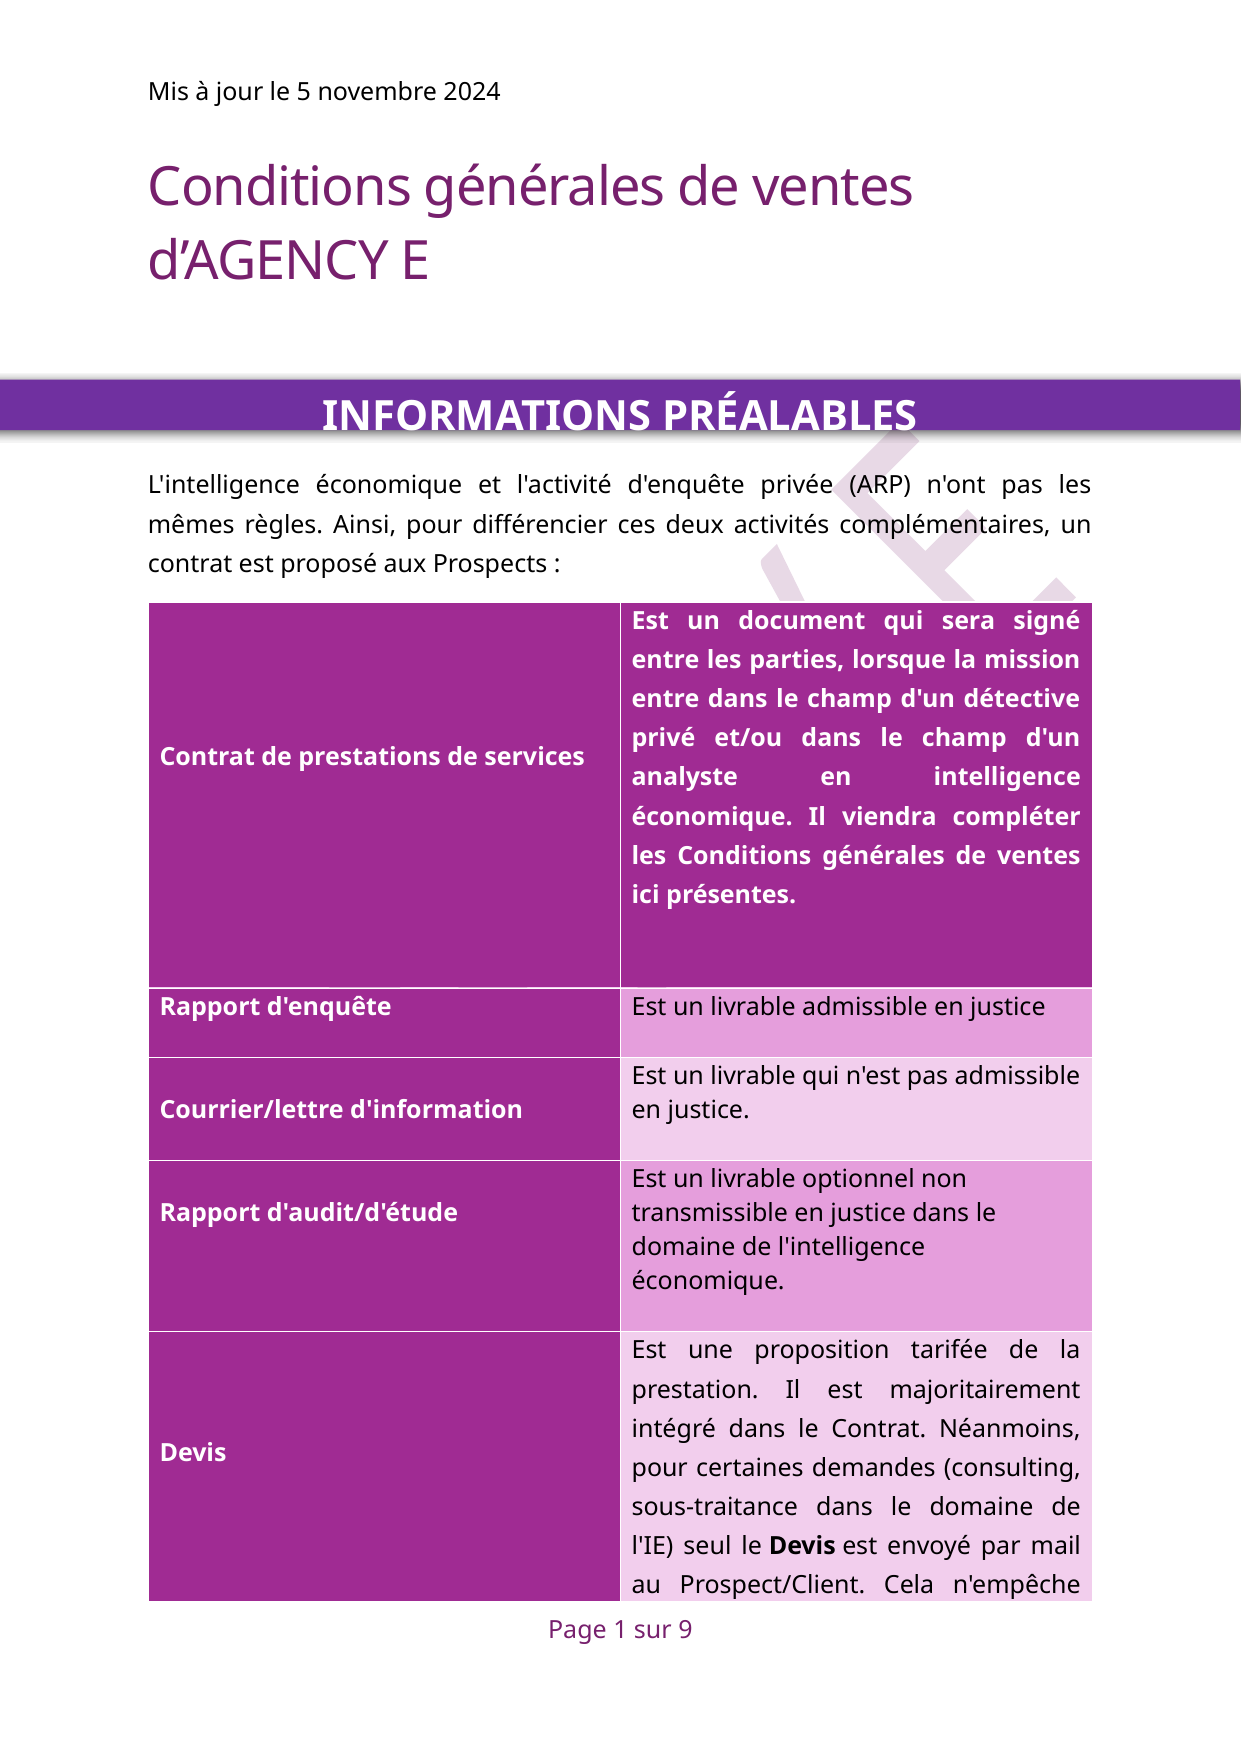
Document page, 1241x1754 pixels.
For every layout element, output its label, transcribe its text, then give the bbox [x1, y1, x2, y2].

table_cell Est un livrable optionnel non transmissible en justice dans le domaine de l'intelligence économique. [621, 1161, 1092, 1331]
table_cell Est un livrable admissible en justice [621, 989, 1092, 1057]
table_cell Devis [149, 1332, 620, 1601]
title Conditions générales de ventes d’AGENCY E [148, 148, 1093, 295]
text INFORMATIONS PRÉALABLES [148, 385, 1093, 442]
table_header Contrat de prestations de services [149, 603, 620, 987]
table_cell Rapport d'enquête [149, 989, 620, 1057]
table_cell Courrier/lettre d'information [149, 1058, 620, 1160]
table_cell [621, 1332, 1092, 1601]
table_cell Rapport d'audit/d'étude [149, 1161, 620, 1331]
table_cell Est un livrable qui n'est pas admissible en justice. [621, 1058, 1092, 1160]
text L'intelligence économique et l'activité d'enquête privée (ARP) n'ont pas les mêmes règles. Ainsi, pour différencier ces deux activités complémentaires, un contrat est proposé aux Prospects : [148, 467, 1093, 579]
table_header Est un document qui sera signé entre les parties, lorsque la mission entre dans le champ d'un détective privé et/ou dans le champ d'un analyste en intelligence économique. Il viendra compléter les Conditions générales de ventes ici présentes. [621, 603, 1092, 987]
